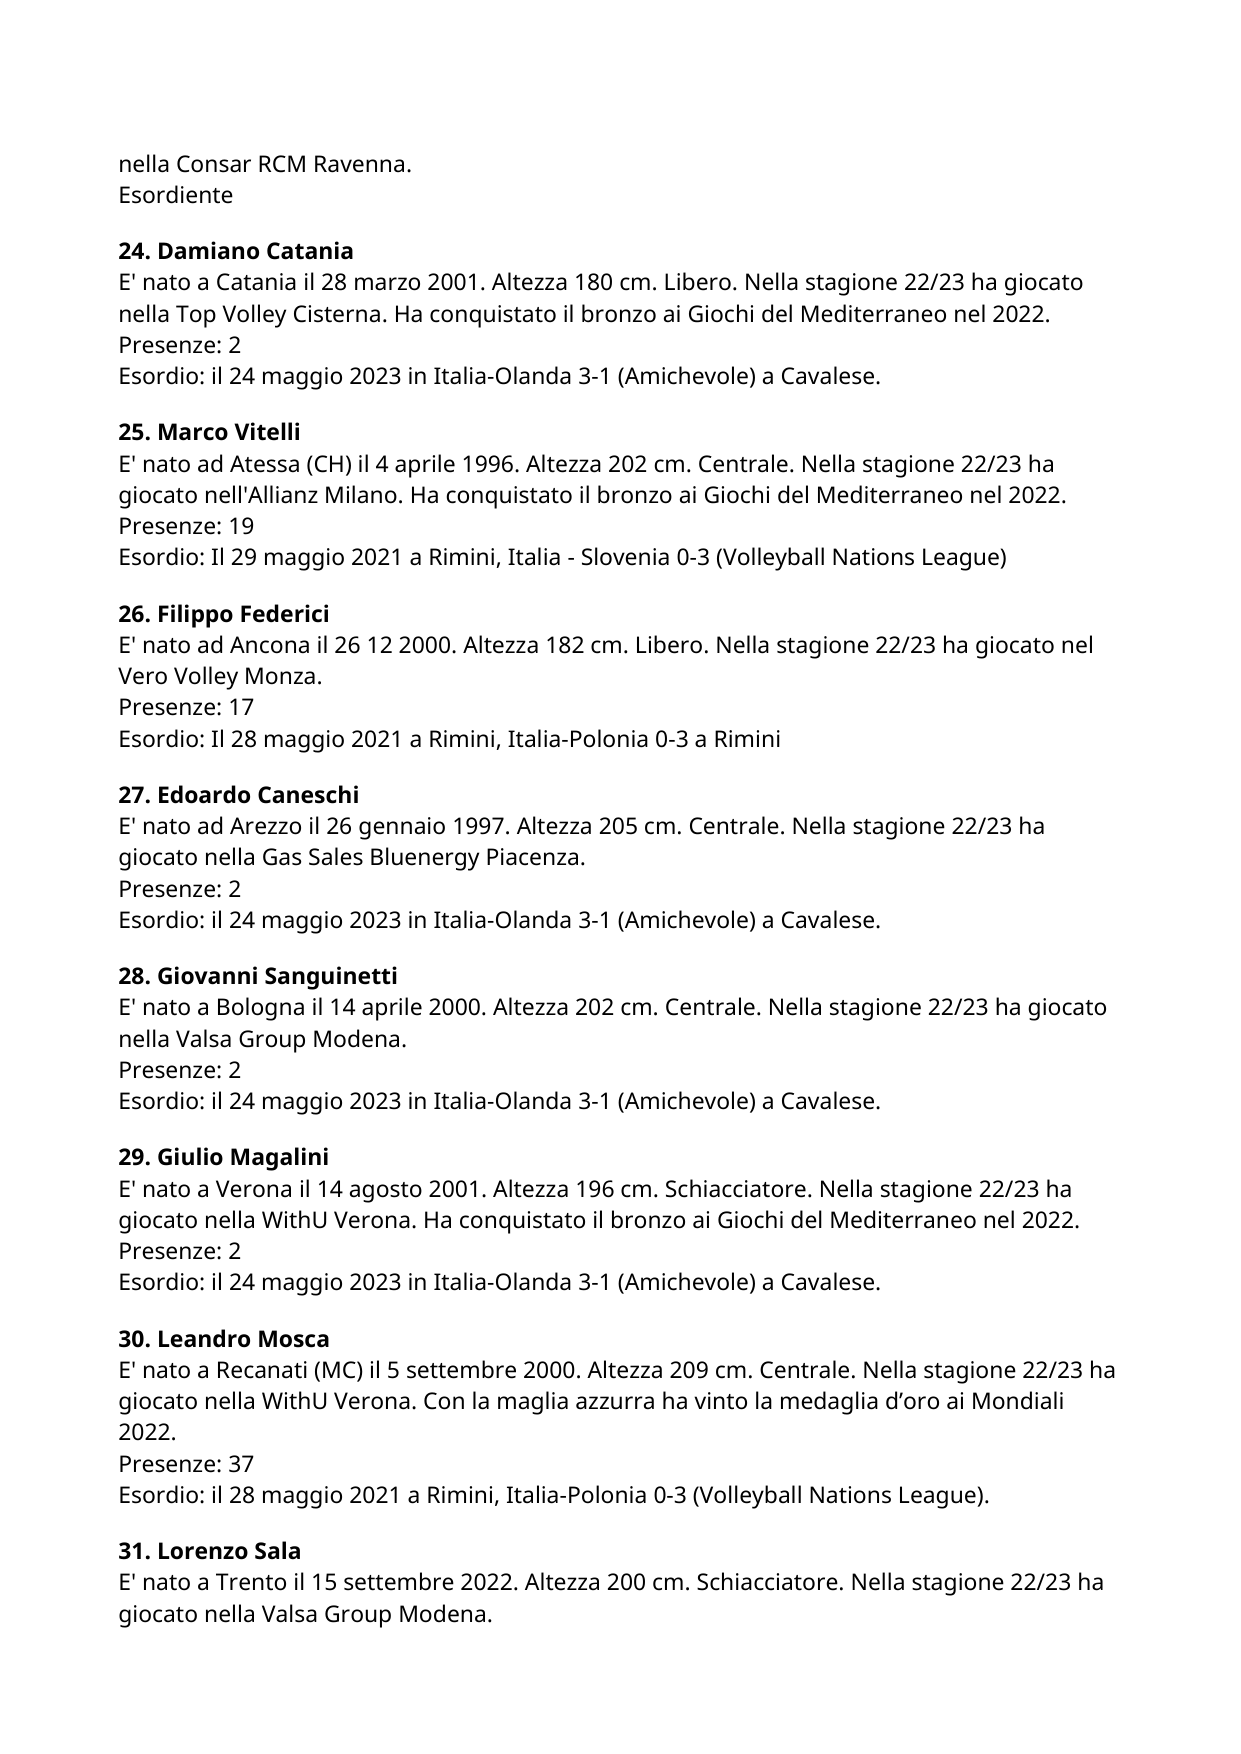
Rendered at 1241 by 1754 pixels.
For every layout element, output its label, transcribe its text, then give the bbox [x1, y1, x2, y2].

text 29. Giulio Magalini E' nato a Verona il 14 agosto 2001. Altezza 196 cm. Schiacciatore. Nella stagione 22/23 ha giocato nella WithU Verona. Ha conquistato il bronzo ai Giochi del Mediterraneo nel 2022. Presenze: 2 Esordio: il 24 maggio 2023 in Italia-Olanda 3-1 (Amichevole) a Cavalese. [118, 1141, 1122, 1298]
text 25. Marco Vitelli E' nato ad Atessa (CH) il 4 aprile 1996. Altezza 202 cm. Centrale. Nella stagione 22/23 ha giocato nell'Allianz Milano. Ha conquistato il bronzo ai Giochi del Mediterraneo nel 2022. Presenze: 19 Esordio: Il 29 maggio 2021 a Rimini, Italia - Slovenia 0-3 (Volleyball Nations League) [118, 416, 1122, 573]
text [118, 148, 1122, 210]
text 27. Edoardo Caneschi E' nato ad Arezzo il 26 gennaio 1997. Altezza 205 cm. Centrale. Nella stagione 22/23 ha giocato nella Gas Sales Bluenergy Piacenza. Presenze: 2 Esordio: il 24 maggio 2023 in Italia-Olanda 3-1 (Amichevole) a Cavalese. [118, 779, 1122, 935]
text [118, 1535, 1122, 1629]
text 30. Leandro Mosca E' nato a Recanati (MC) il 5 settembre 2000. Altezza 209 cm. Centrale. Nella stagione 22/23 ha giocato nella WithU Verona. Con la maglia azzurra ha vinto la medaglia d’oro ai Mondiali 2022. Presenze: 37 Esordio: il 28 maggio 2021 a Rimini, Italia-Polonia 0-3 (Volleyball Nations League). [118, 1323, 1122, 1510]
text 24. Damiano Catania E' nato a Catania il 28 marzo 2001. Altezza 180 cm. Libero. Nella stagione 22/23 ha giocato nella Top Volley Cisterna. Ha conquistato il bronzo ai Giochi del Mediterraneo nel 2022. Presenze: 2 Esordio: il 24 maggio 2023 in Italia-Olanda 3-1 (Amichevole) a Cavalese. [118, 235, 1122, 391]
text 26. Filippo Federici E' nato ad Ancona il 26 12 2000. Altezza 182 cm. Libero. Nella stagione 22/23 ha giocato nel Vero Volley Monza. Presenze: 17 Esordio: Il 28 maggio 2021 a Rimini, Italia-Polonia 0-3 a Rimini [118, 598, 1122, 754]
text 28. Giovanni Sanguinetti E' nato a Bologna il 14 aprile 2000. Altezza 202 cm. Centrale. Nella stagione 22/23 ha giocato nella Valsa Group Modena. Presenze: 2 Esordio: il 24 maggio 2023 in Italia-Olanda 3-1 (Amichevole) a Cavalese. [118, 960, 1122, 1116]
